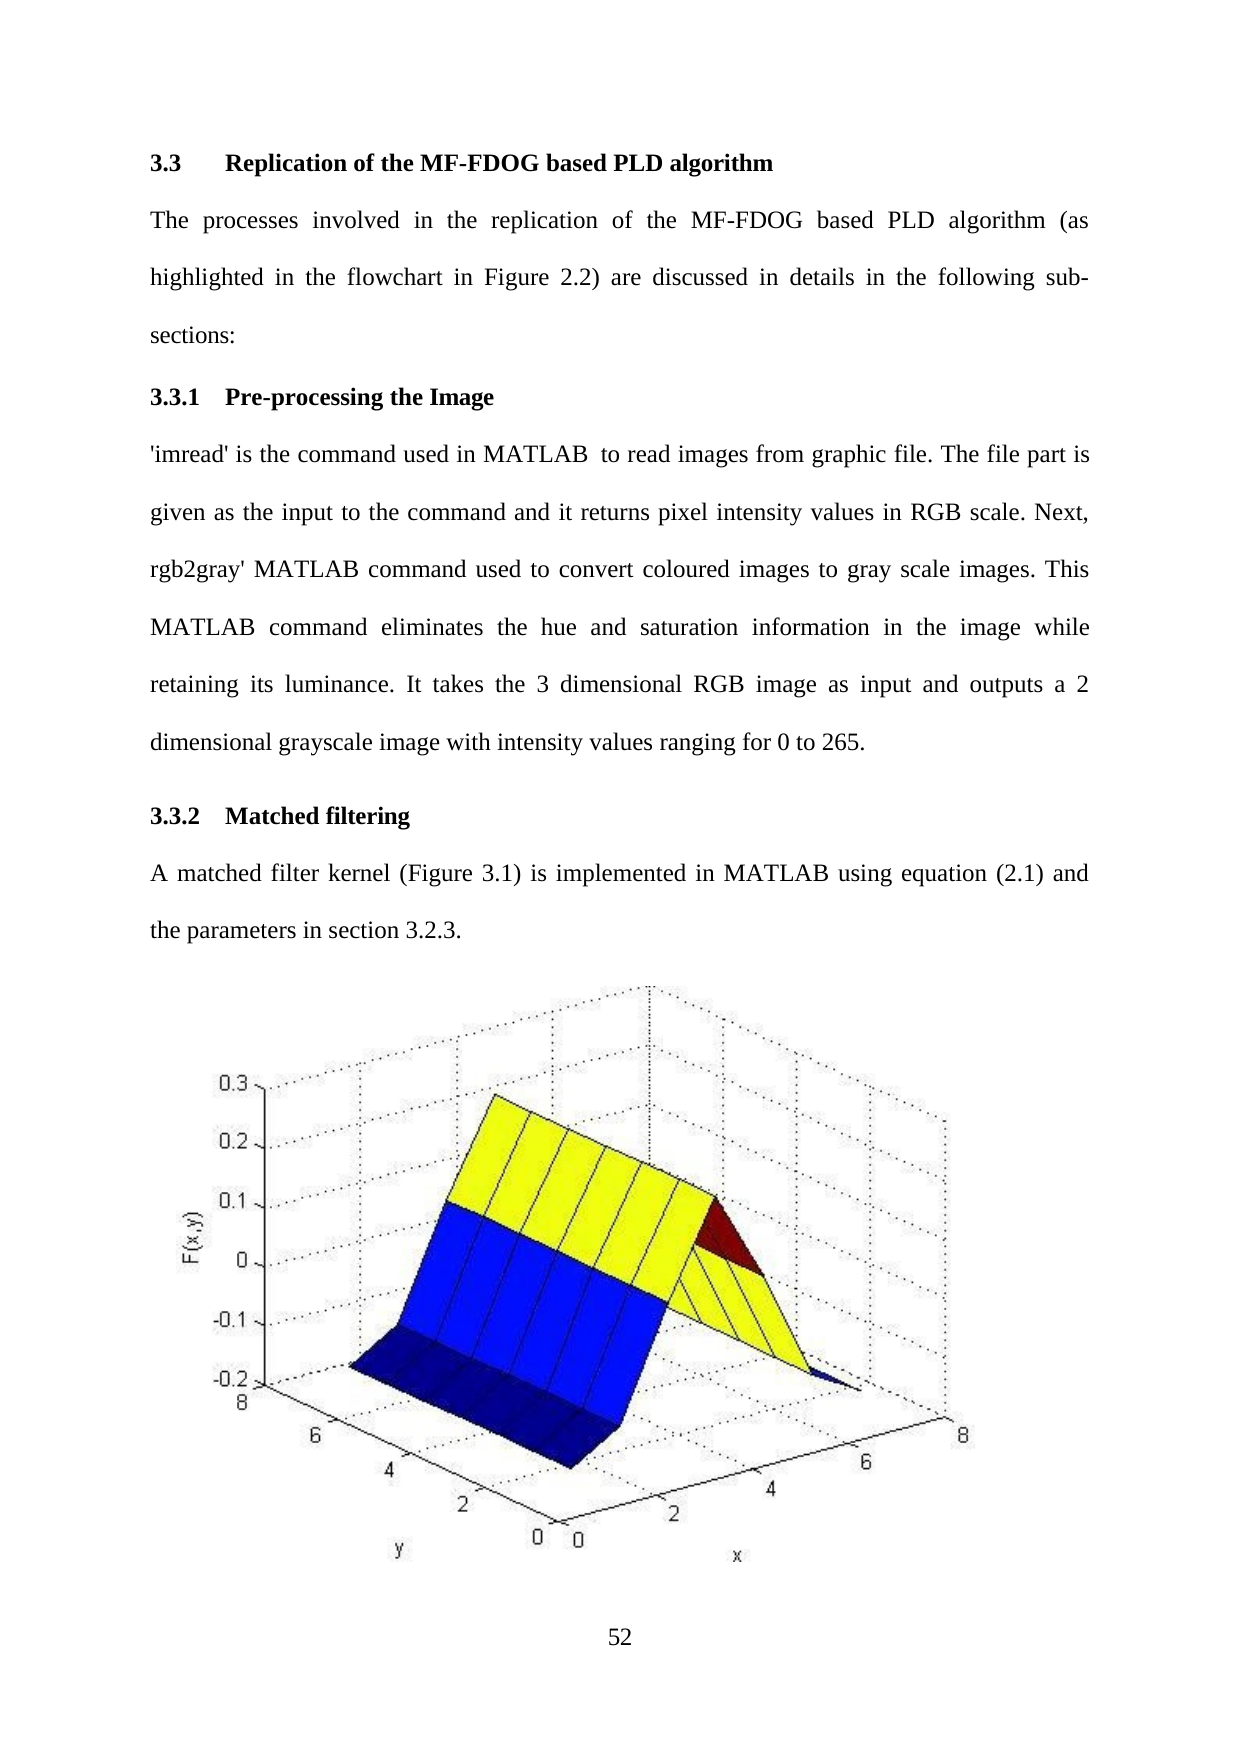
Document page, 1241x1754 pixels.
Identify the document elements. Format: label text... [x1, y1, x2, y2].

text A matched filter kernel (Figure 3.1) is implemented in MATLAB using equation (2.1) and the parameters in section 3.2.3. [150, 858, 1090, 944]
picture [175, 986, 976, 1562]
subtitle Replication of the MF-FDOG based PLD algorithm [150, 148, 1113, 176]
text 'imread' is the command used in MATLAB to read images from graphic file. The file part is given as the input to the command and it returns pixel intensity values in RGB scale. Next, rgb2gray' MATLAB command used to convert coloured images to gray scale images. This MATLAB command eliminates the hue and saturation information in the image while retaining its luminance. It takes the 3 dimensional RGB image as input and outputs a 2 dimensional grayscale image with intensity values ranging for 0 to 265. [150, 439, 1091, 755]
subtitle Pre-processing the Image [150, 382, 1113, 411]
subtitle Matched filtering [150, 801, 1113, 830]
text The processes involved in the replication of the MF-FDOG based PLD algorithm (as highlighted in the flowchart in Figure 2.2) are discussed in details in the following sub- sections: [150, 205, 1091, 348]
